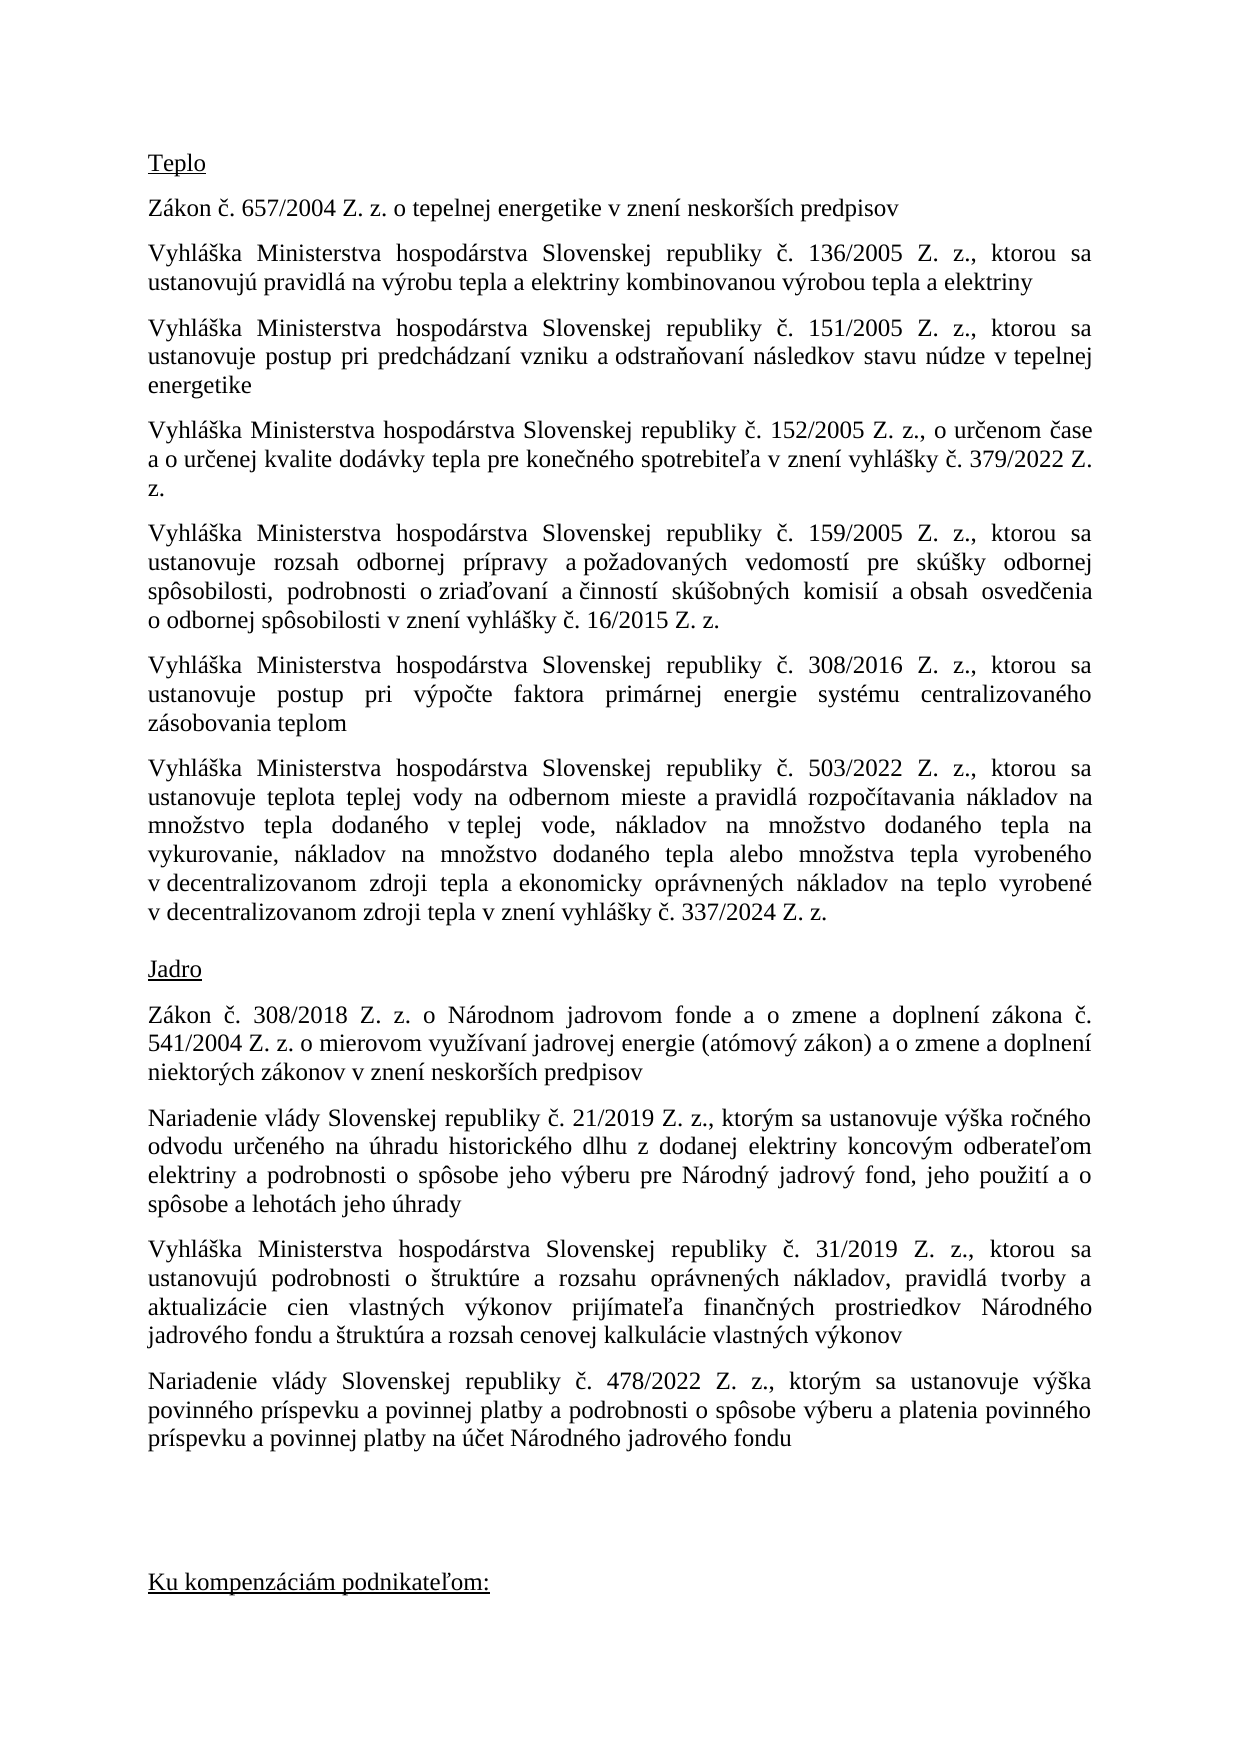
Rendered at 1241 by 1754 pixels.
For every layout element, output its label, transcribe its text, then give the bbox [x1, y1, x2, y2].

text Zákon č. 657/2004 Z. z. o tepelnej energetike v znení neskorších predpisov [148, 193, 1093, 222]
text Teplo [148, 148, 1093, 176]
text Nariadenie vlády Slovenskej republiky č. 478/2022 Z. z., ktorým sa ustanovuje výška povinného príspevku a povinnej platby a podrobnosti o spôsobe výberu a platenia povinného príspevku a povinnej platby na účet Národného jadrového fondu [148, 1366, 1093, 1452]
text Vyhláška Ministerstva hospodárstva Slovenskej republiky č. 136/2005 Z. z., ktorou sa ustanovujú pravidlá na výrobu tepla a elektriny kombinovanou výrobou tepla a elektriny [148, 238, 1093, 296]
text Vyhláška Ministerstva hospodárstva Slovenskej republiky č. 31/2019 Z. z., ktorou sa ustanovujú podrobnosti o štruktúre a rozsahu oprávnených nákladov, pravidlá tvorby a aktualizácie cien vlastných výkonov prijímateľa finančných prostriedkov Národného jadrového fondu a štruktúra a rozsah cenovej kalkulácie vlastných výkonov [148, 1234, 1093, 1349]
text Vyhláška Ministerstva hospodárstva Slovenskej republiky č. 151/2005 Z. z., ktorou sa ustanovuje postup pri predchádzaní vzniku a odstraňovaní následkov stavu núdze v tepelnej energetike [148, 313, 1093, 399]
text Nariadenie vlády Slovenskej republiky č. 21/2019 Z. z., ktorým sa ustanovuje výška ročného odvodu určeného na úhradu historického dlhu z dodanej elektriny koncovým odberateľom elektriny a podrobnosti o spôsobe jeho výberu pre Národný jadrový fond, jeho použití a o spôsobe a lehotách jeho úhrady [148, 1103, 1093, 1218]
text Vyhláška Ministerstva hospodárstva Slovenskej republiky č. 503/2022 Z. z., ktorou sa ustanovuje teplota teplej vody na odbernom mieste a pravidlá rozpočítavania nákladov na množstvo tepla dodaného v teplej vode, nákladov na množstvo dodaného tepla na vykurovanie, nákladov na množstvo dodaného tepla alebo množstva tepla vyrobeného v decentralizovanom zdroji tepla a ekonomicky oprávnených nákladov na teplo vyrobené v decentralizovanom zdroji tepla v znení vyhlášky č. 337/2024 Z. z. [148, 753, 1093, 926]
text Zákon č. 308/2018 Z. z. o Národnom jadrovom fonde a o zmene a doplnení zákona č. 541/2004 Z. z. o mierovom využívaní jadrovej energie (atómový zákon) a o zmene a doplnení niektorých zákonov v znení neskorších predpisov [148, 1000, 1093, 1086]
text Vyhláška Ministerstva hospodárstva Slovenskej republiky č. 159/2005 Z. z., ktorou sa ustanovuje rozsah odbornej prípravy a požadovaných vedomostí pre skúšky odbornej spôsobilosti, podrobnosti o zriaďovaní a činností skúšobných komisií a obsah osvedčenia o odbornej spôsobilosti v znení vyhlášky č. 16/2015 Z. z. [148, 518, 1093, 633]
text Ku kompenzáciám podnikateľom: [148, 1567, 1093, 1596]
text Jadro [148, 954, 1093, 983]
text Vyhláška Ministerstva hospodárstva Slovenskej republiky č. 152/2005 Z. z., o určenom čase a o určenej kvalite dodávky tepla pre konečného spotrebiteľa v znení vyhlášky č. 379/2022 Z. z. [148, 416, 1093, 502]
text Vyhláška Ministerstva hospodárstva Slovenskej republiky č. 308/2016 Z. z., ktorou sa ustanovuje postup pri výpočte faktora primárnej energie systému centralizovaného zásobovania teplom [148, 650, 1093, 736]
